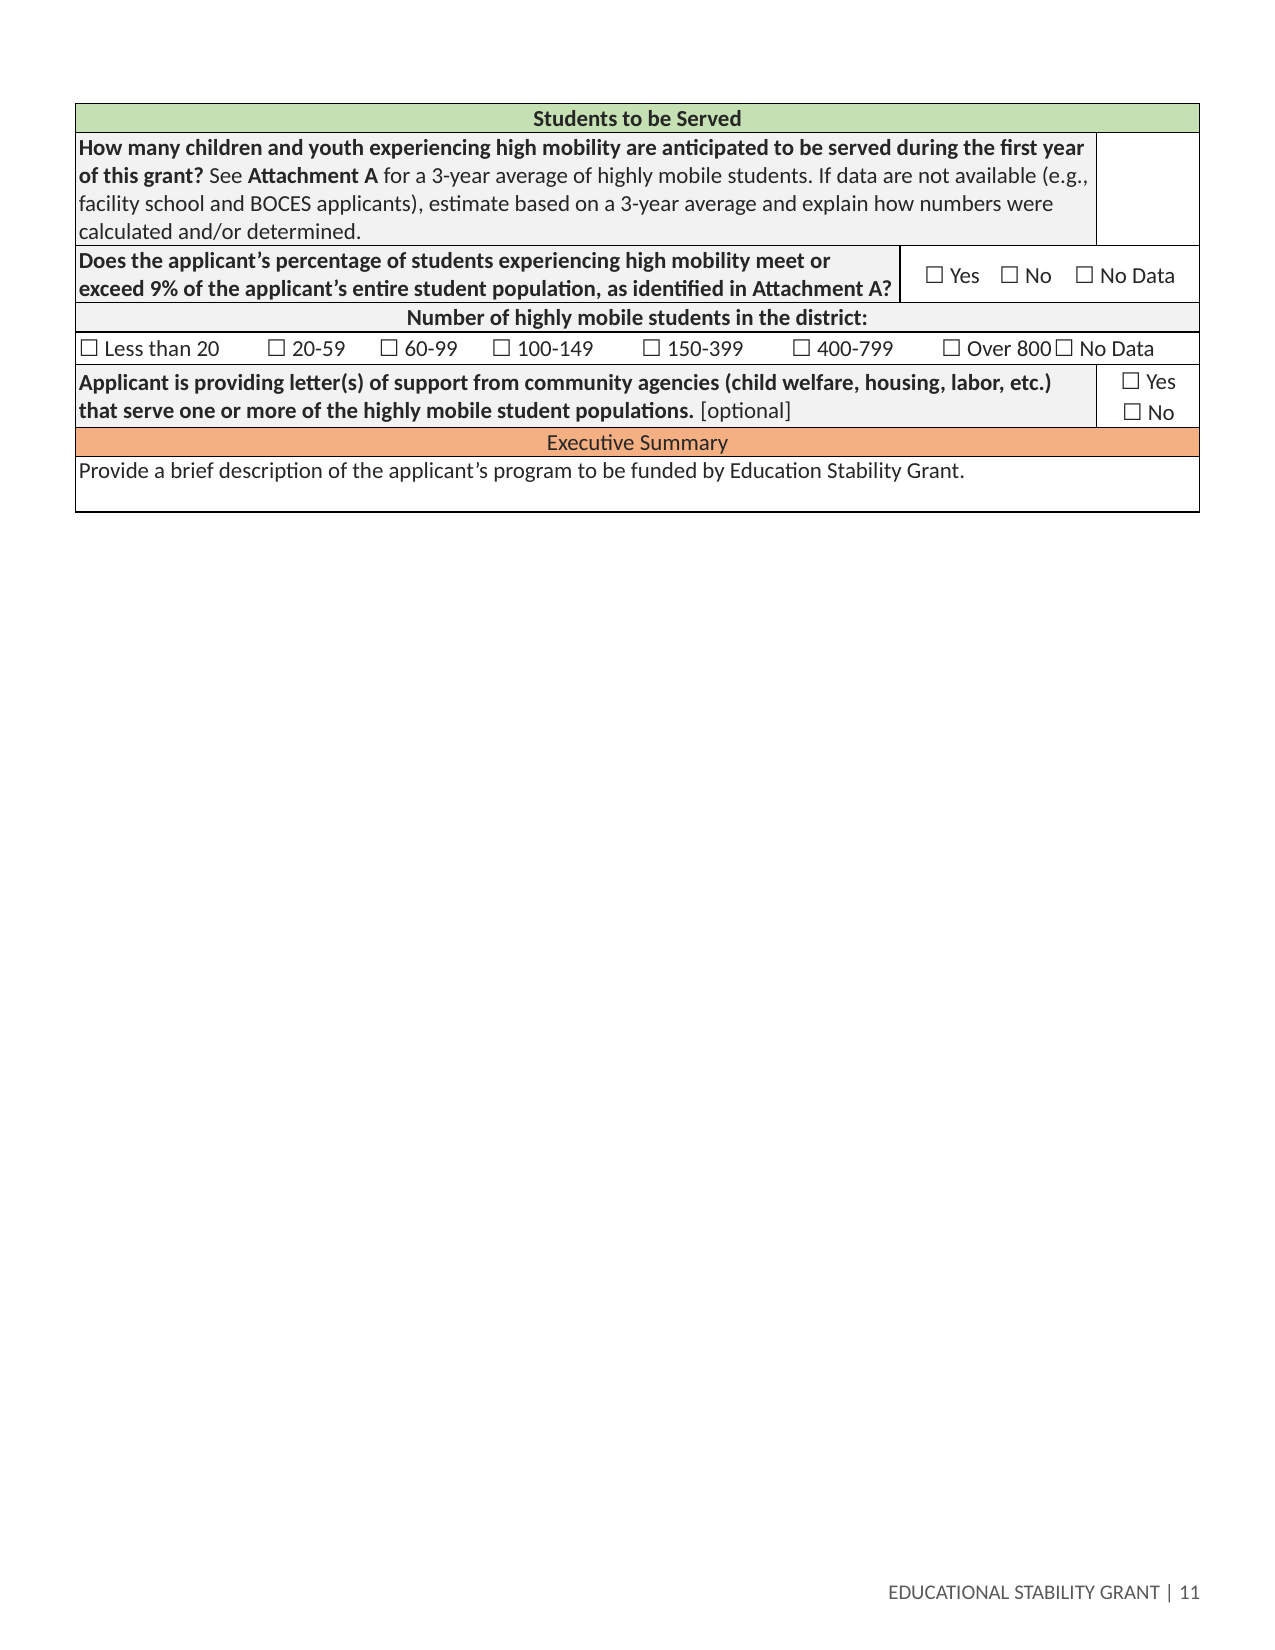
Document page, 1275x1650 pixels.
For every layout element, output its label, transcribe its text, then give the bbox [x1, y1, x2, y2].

table_cell Executive Summary [76, 428, 1199, 456]
table_cell Provide a brief description of the applicant’s program to be funded by Education Stability Grant. [76, 457, 1199, 511]
table_cell Applicant is providing letter(s) of support from community agencies (child welfare, housing, labor, etc.) that serve one or more of the highly mobile student populations. [optional] [76, 365, 1096, 427]
table_cell [1097, 133, 1199, 245]
table_cell Number of highly mobile students in the district: [76, 303, 1199, 331]
table_cell Does the applicant’s percentage of students experiencing high mobility meet or exceed 9% of the applicant’s entire student population, as identified in Attachment A? [76, 246, 899, 302]
table_cell Less than 20 20-59 60-99 100-149 150-399 400-799 Over 800 No Data [76, 333, 1199, 364]
table_cell How many children and youth experiencing high mobility are anticipated to be served during the first year of this grant? See Attachment A for a 3-year average of highly mobile students. If data are not available (e.g., facility school and BOCES applicants), estimate based on a 3-year average and explain how numbers were calculated and/or determined. [76, 133, 1096, 245]
table_header Students to be Served [76, 104, 1199, 132]
table_cell Yes No No Data [901, 246, 1199, 302]
table_cell Yes No [1097, 365, 1199, 427]
